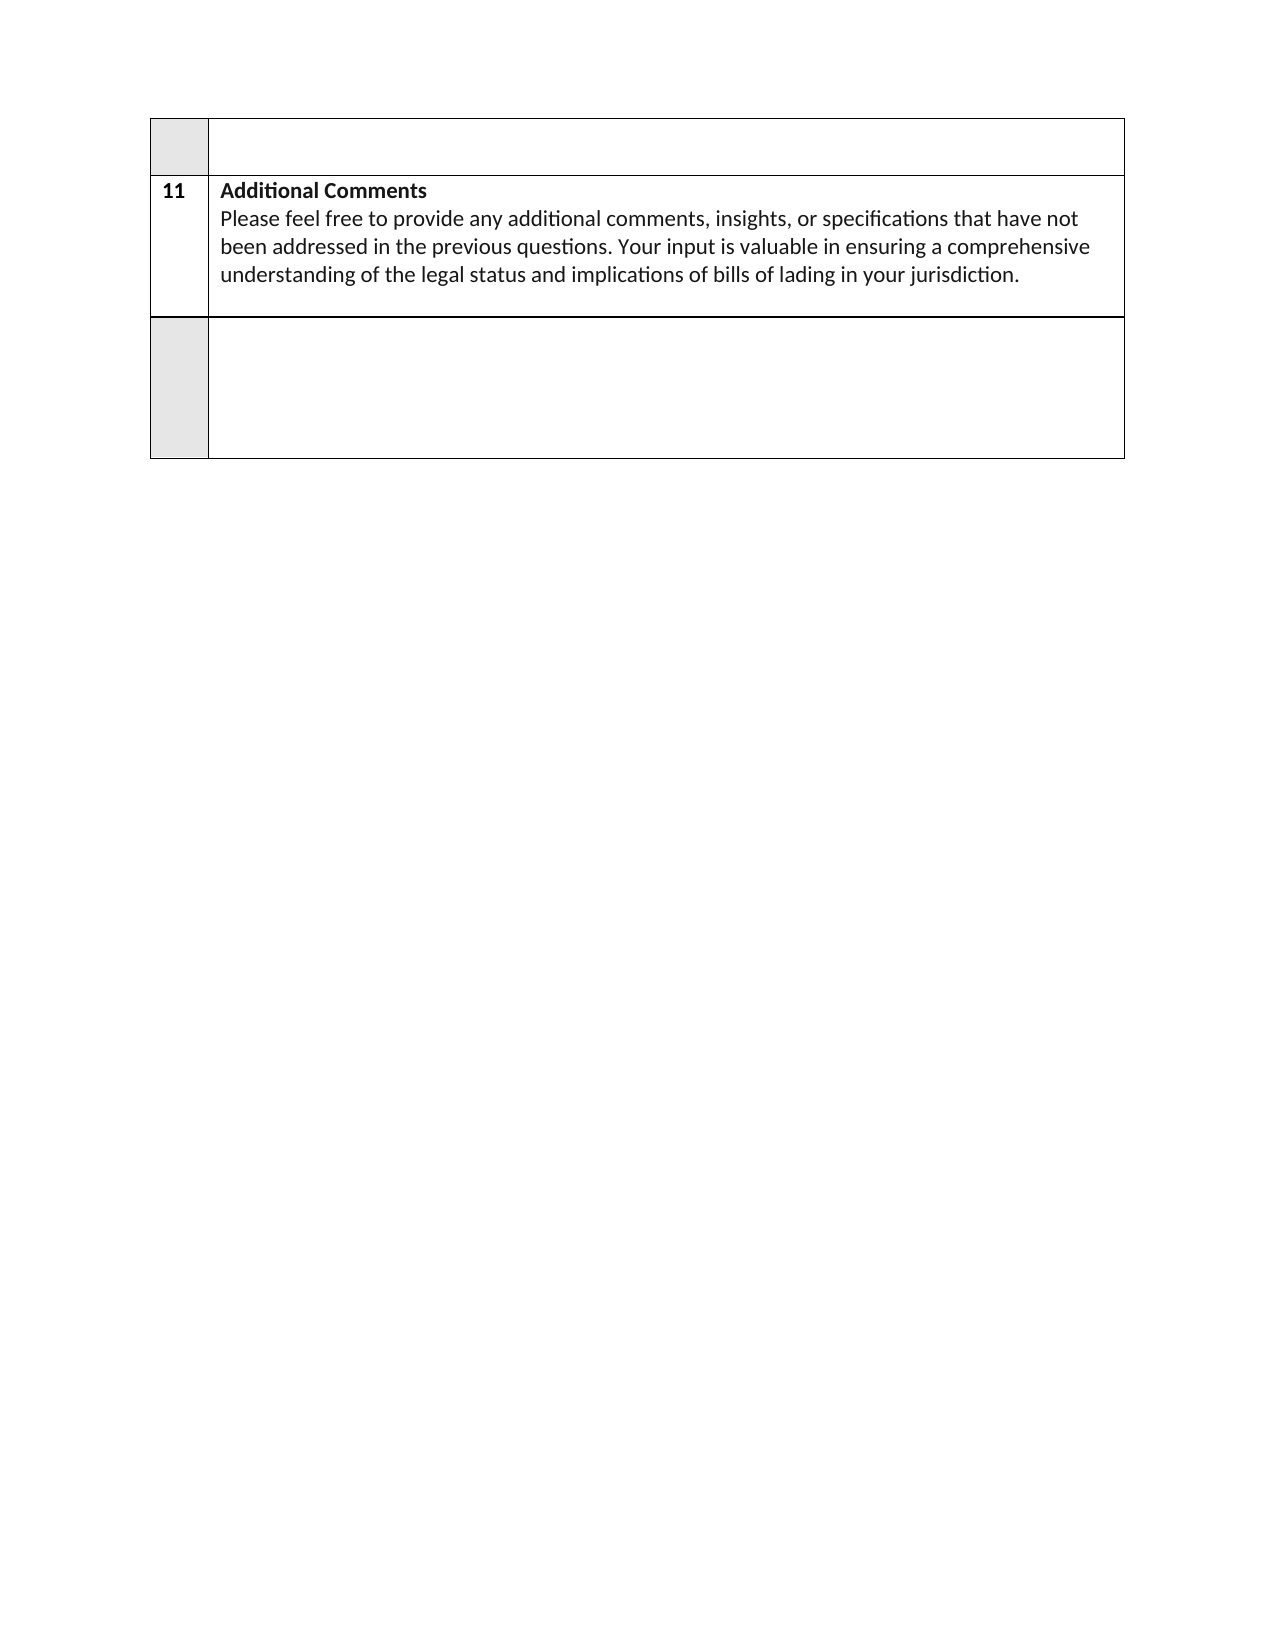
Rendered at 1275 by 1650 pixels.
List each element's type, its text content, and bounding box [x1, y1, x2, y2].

table_cell [151, 318, 208, 457]
table_cell Additional Comments Please feel free to provide any additional comments, insights, or specifications that have not been addressed in the previous questions. Your input is valuable in ensuring a comprehensive understanding of the legal status and implications of bills of lading in your jurisdiction. [209, 176, 1124, 316]
table_cell [209, 318, 1124, 457]
table_cell 11 [151, 176, 208, 316]
table_cell [151, 119, 208, 175]
table_cell [209, 119, 1124, 175]
